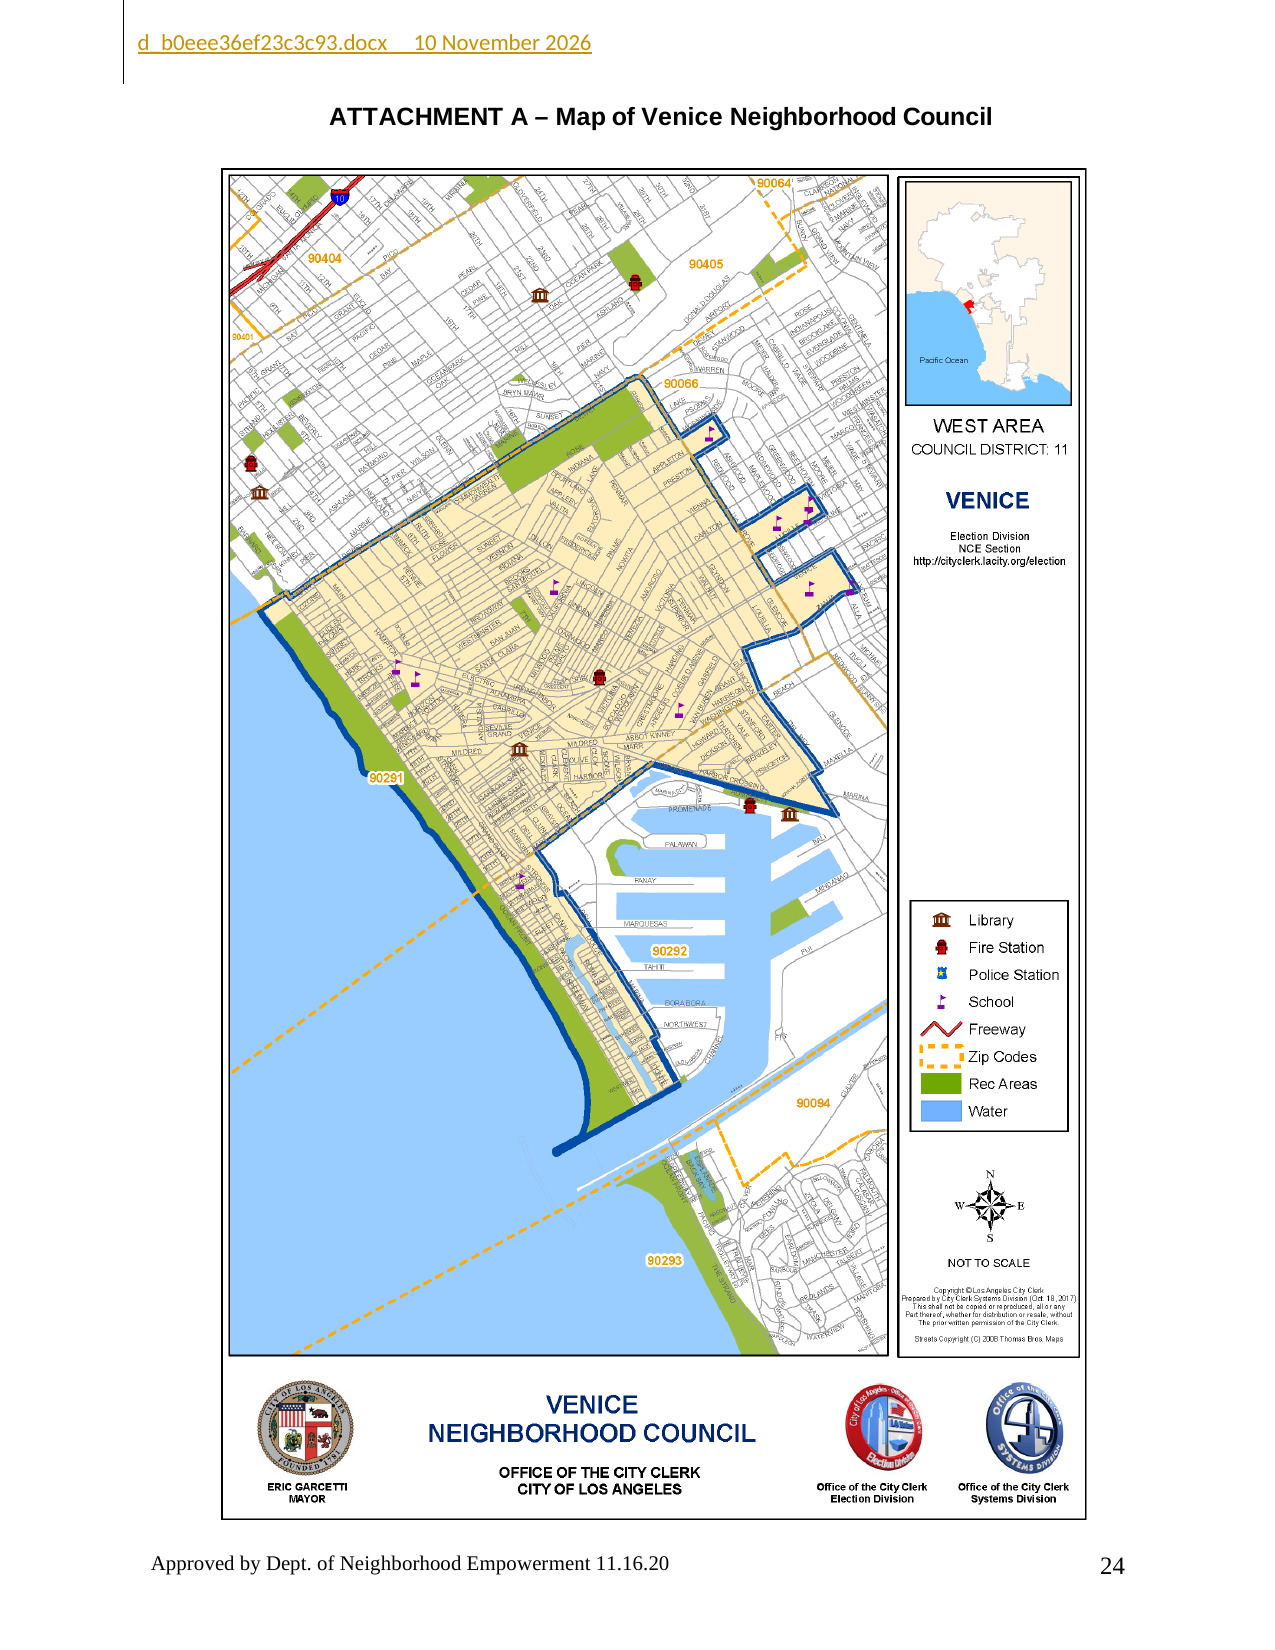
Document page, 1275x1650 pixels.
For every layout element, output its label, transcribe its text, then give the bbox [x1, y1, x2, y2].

subtitle ATTACHMENT A – Map of Venice Neighborhood Council [149, 102, 1172, 131]
picture [208, 155, 1101, 1535]
